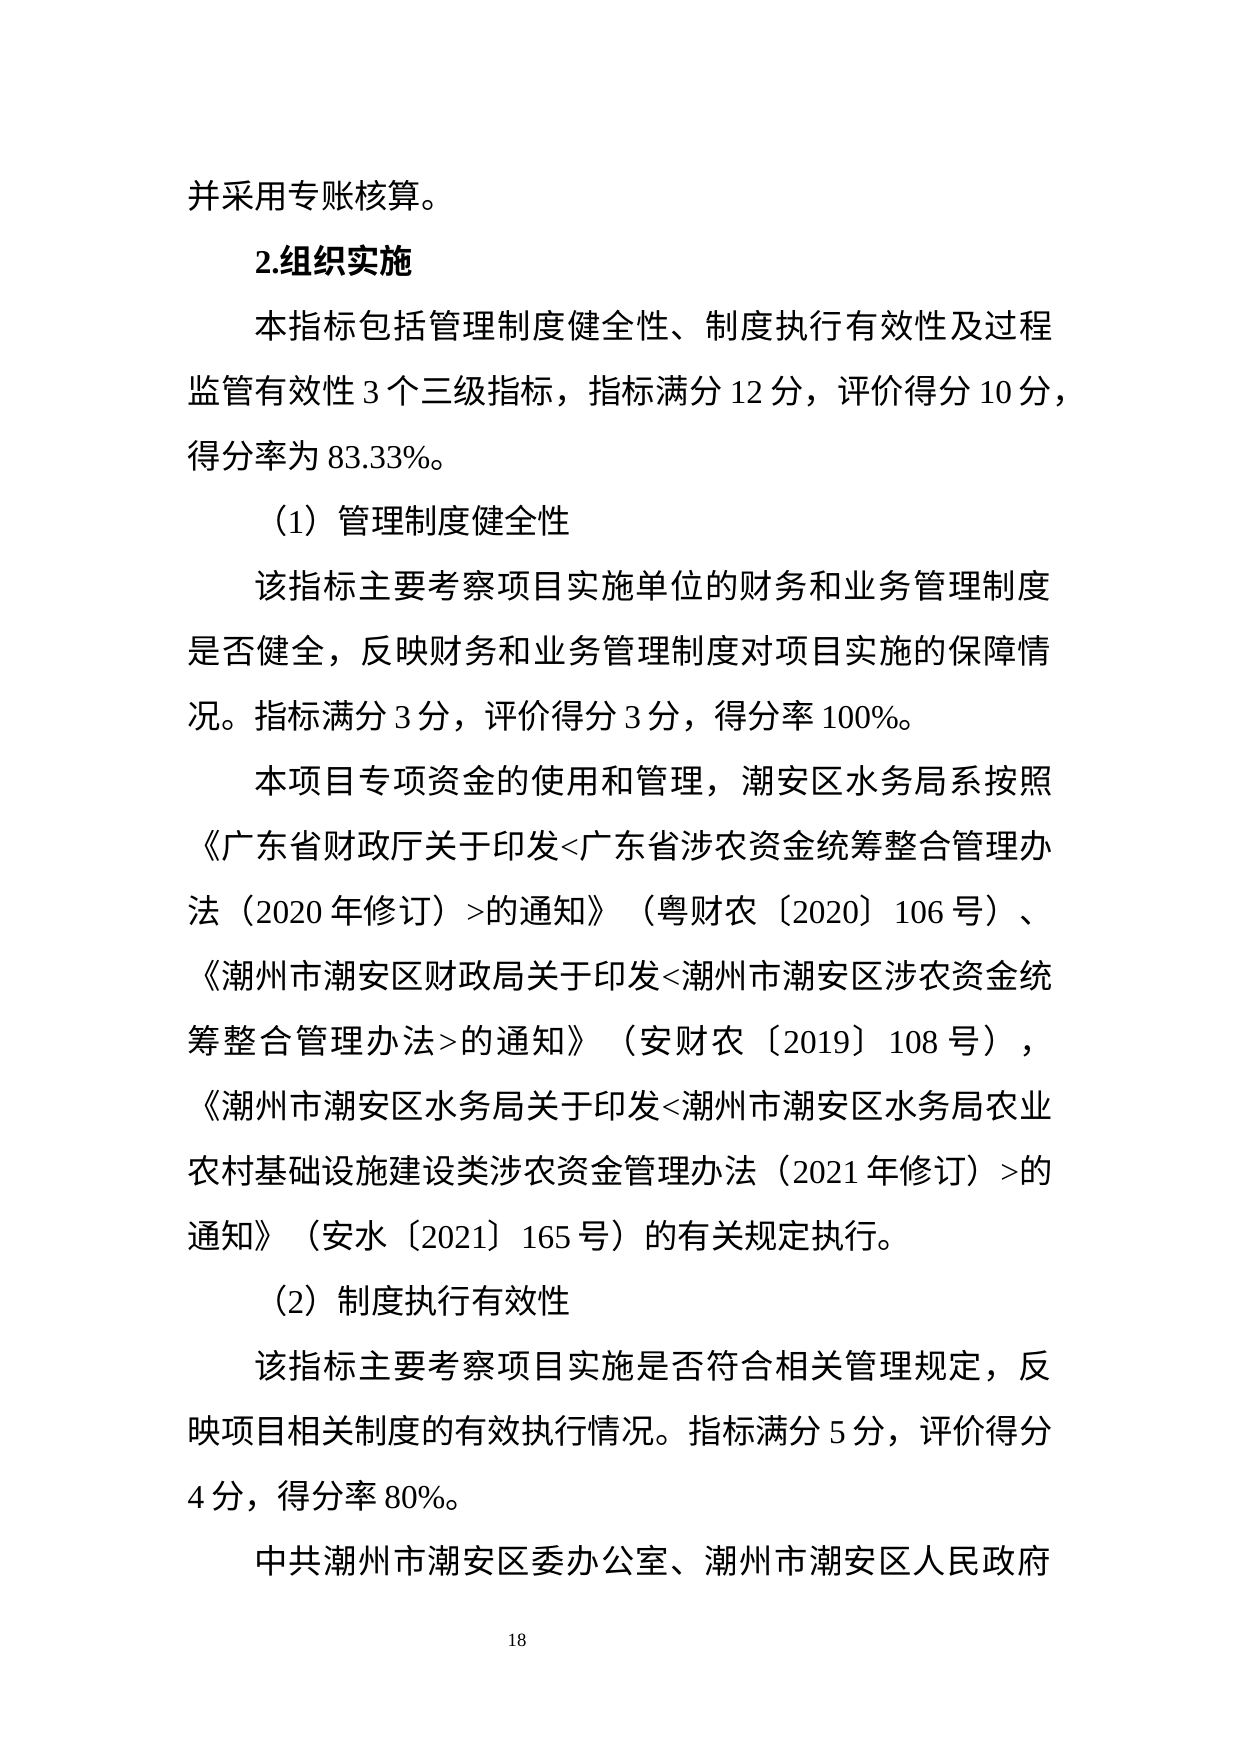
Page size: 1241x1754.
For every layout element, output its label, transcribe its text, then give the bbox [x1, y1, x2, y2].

text 本指标包括管理制度健全性、制度执行有效性及过程监管有效性3个三级指标，指标满分12分，评价得分10分，得分率为83.33%。 [187, 292, 1053, 487]
text 该指标主要考察项目实施单位的财务和业务管理制度是否健全，反映财务和业务管理制度对项目实施的保障情况。指标满分3分，评价得分3分，得分率100%。 [187, 552, 1053, 747]
text （2）制度执行有效性 [187, 1267, 1053, 1332]
text 该指标主要考察项目实施是否符合相关管理规定，反映项目相关制度的有效执行情况。指标满分5分，评价得分4分，得分率80%。 [187, 1332, 1053, 1527]
text 本项目专项资金的使用和管理，潮安区水务局系按照《广东省财政厅关于印发<广东省涉农资金统筹整合管理办法（2020年修订）>的通知》（粤财农〔2020〕106号）、《潮州市潮安区财政局关于印发<潮州市潮安区涉农资金统筹整合管理办法>的通知》（安财农〔2019〕108号），《潮州市潮安区水务局关于印发<潮州市潮安区水务局农业农村基础设施建设类涉农资金管理办法（2021年修订）>的通知》（安水〔2021〕165号）的有关规定执行。 [187, 747, 1053, 1267]
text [187, 1527, 1053, 1592]
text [187, 162, 1053, 227]
text （1）管理制度健全性 [187, 487, 1053, 552]
text 2.组织实施 [187, 227, 1053, 292]
